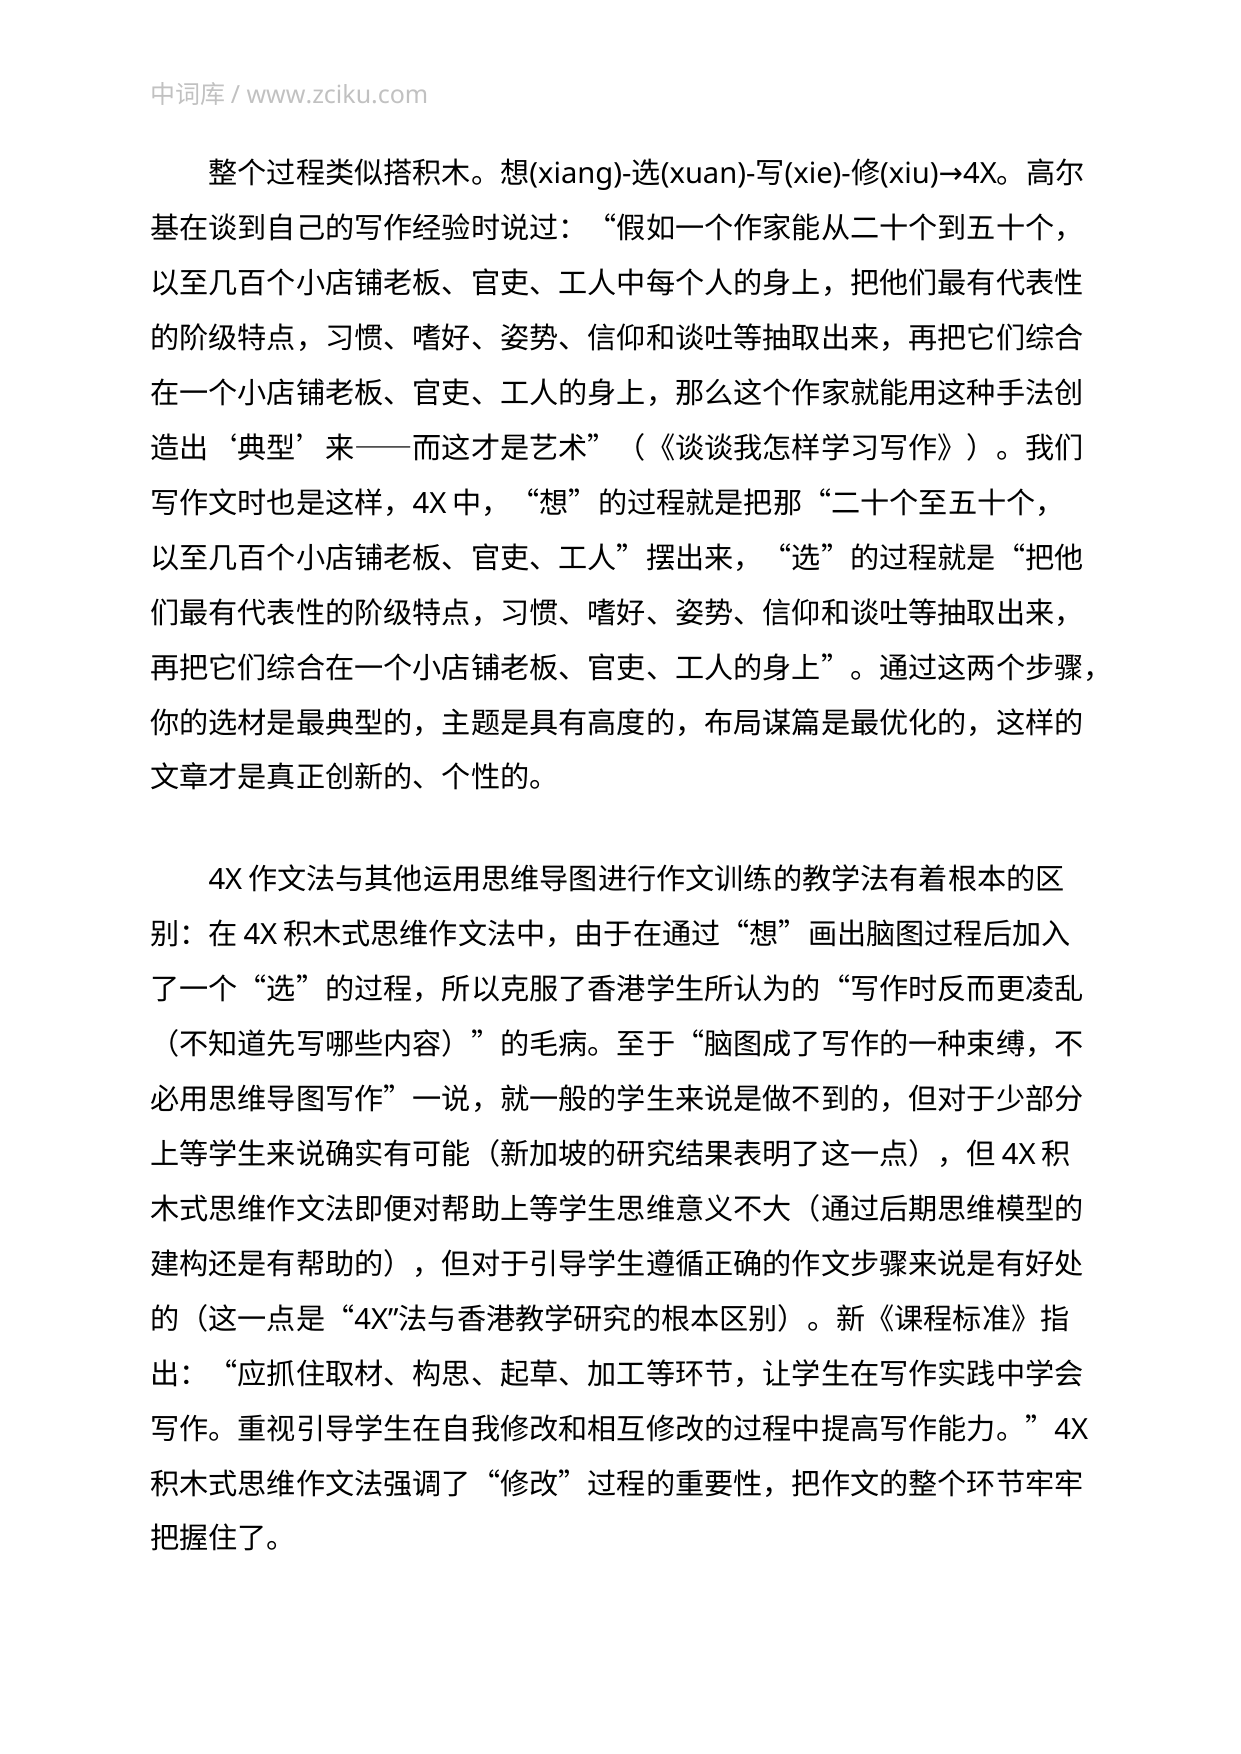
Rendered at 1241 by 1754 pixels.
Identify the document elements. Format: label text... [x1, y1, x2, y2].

text 4X作文法与其他运用思维导图进行作文训练的教学法有着根本的区别：在4X积木式思维作文法中，由于在通过“想”画出脑图过程后加入了一个“选”的过程，所以克服了香港学生所认为的“写作时反而更凌乱（不知道先写哪些内容）”的毛病。至于“脑图成了写作的一种束缚，不必用思维导图写作”一说，就一般的学生来说是做不到的，但对于少部分上等学生来说确实有可能（新加坡的研究结果表明了这一点），但4X积木式思维作文法即便对帮助上等学生思维意义不大（通过后期思维模型的建构还是有帮助的），但对于引导学生遵循正确的作文步骤来说是有好处的（这一点是“4X”法与香港教学研究的根本区别）。新《课程标准》指出：“应抓住取材、构思、起草、加工等环节，让学生在写作实践中学会写作。重视引导学生在自我修改和相互修改的过程中提高写作能力。”4X积木式思维作文法强调了“修改”过程的重要性，把作文的整个环节牢牢把握住了。 [150, 856, 1090, 1557]
text 整个过程类似搭积木。想(xiang)-选(xuan)-写(xie)-修(xiu)→4X。高尔基在谈到自己的写作经验时说过：“假如一个作家能从二十个到五十个，以至几百个小店铺老板、官吏、工人中每个人的身上，把他们最有代表性的阶级特点，习惯、嗜好、姿势、信仰和谈吐等抽取出来，再把它们综合在一个小店铺老板、官吏、工人的身上，那么这个作家就能用这种手法创造出‘典型’来——而这才是艺术”（《谈谈我怎样学习写作》）。我们写作文时也是这样，4X中，“想”的过程就是把那“二十个至五十个，以至几百个小店铺老板、官吏、工人”摆出来，“选”的过程就是“把他们最有代表性的阶级特点，习惯、嗜好、姿势、信仰和谈吐等抽取出来，再把它们综合在一个小店铺老板、官吏、工人的身上”。通过这两个步骤，你的选材是最典型的，主题是具有高度的，布局谋篇是最优化的，这样的文章才是真正创新的、个性的。 [150, 150, 1090, 796]
